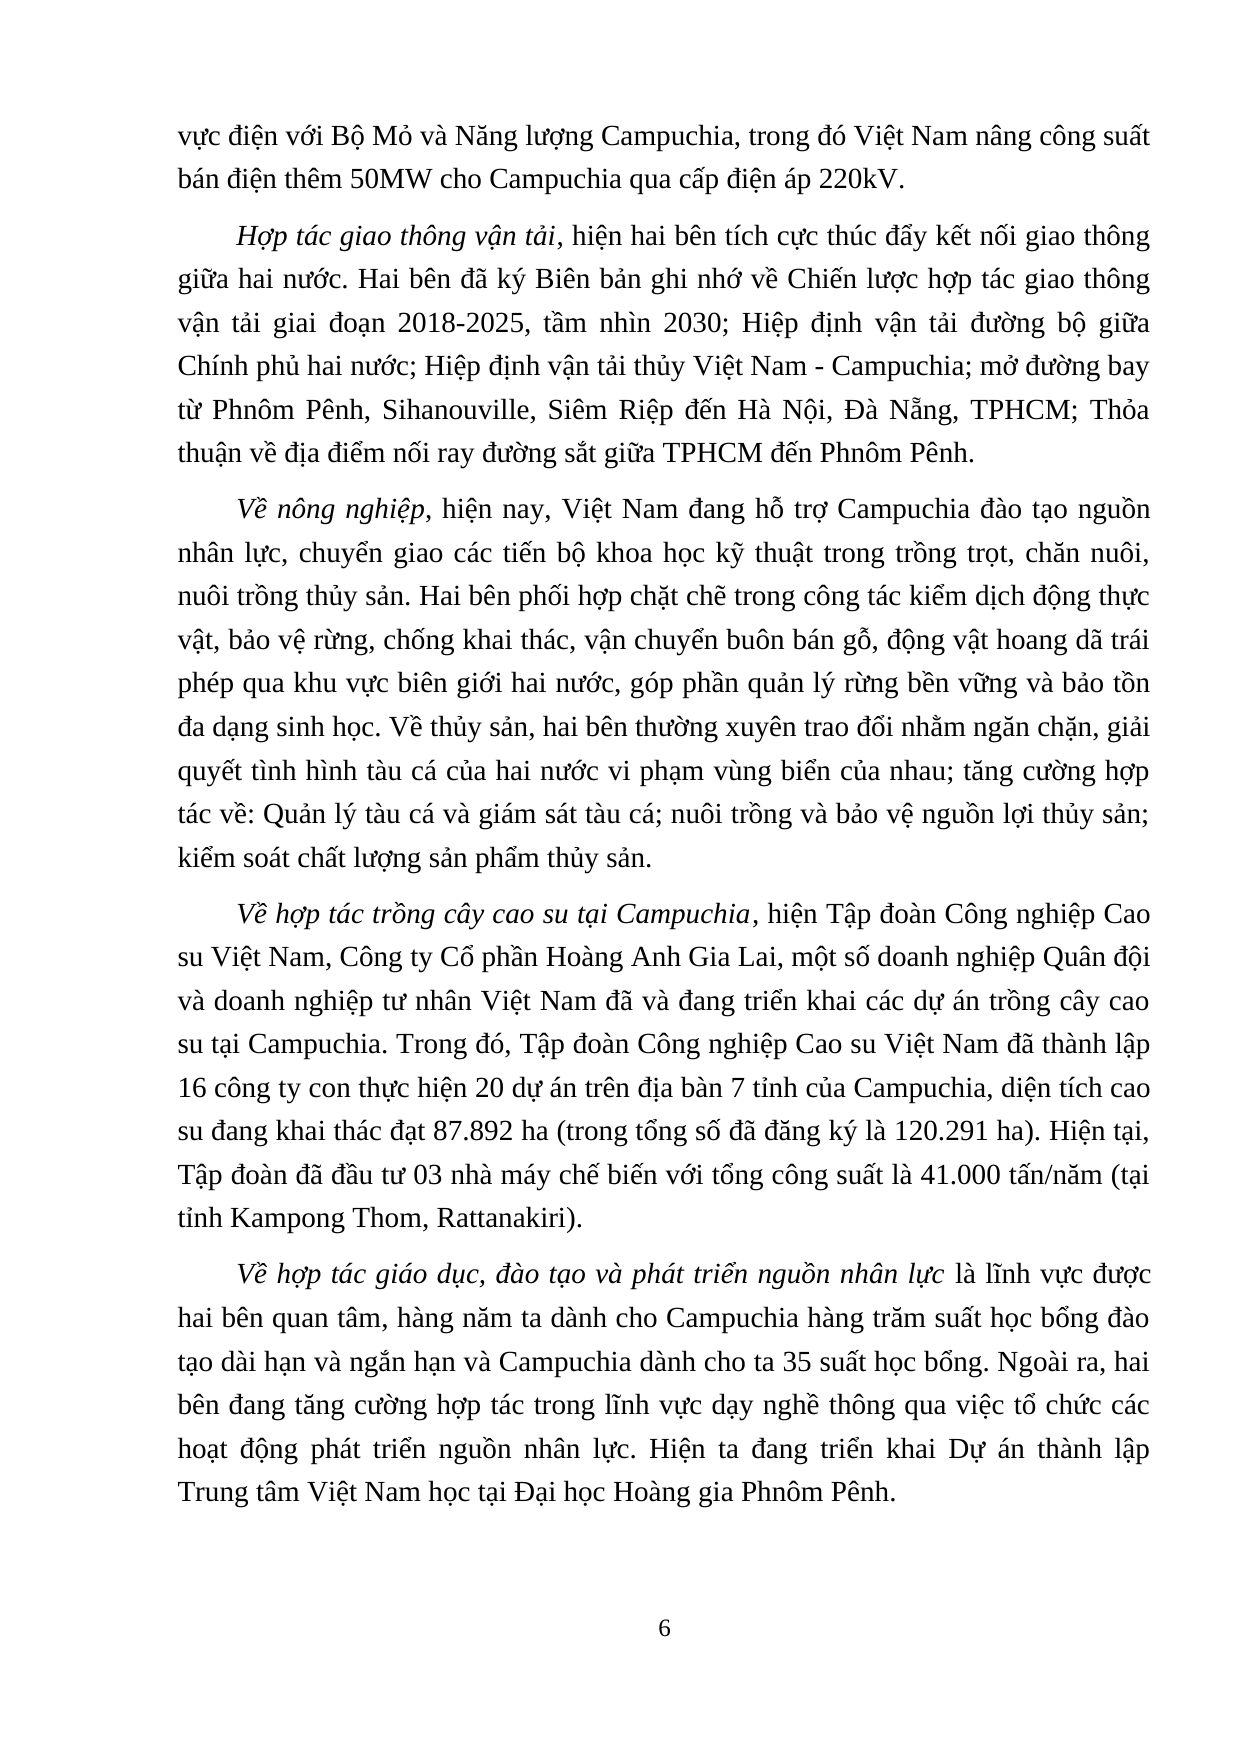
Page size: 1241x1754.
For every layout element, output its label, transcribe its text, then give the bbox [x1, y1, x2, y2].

text Về hợp tác trồng cây cao su tại Campuchia, hiện Tập đoàn Công nghiệp Cao su Việt Nam, Công ty Cổ phần Hoàng Anh Gia Lai, một số doanh nghiệp Quân đội và doanh nghiệp tư nhân Việt Nam đã và đang triển khai các dự án trồng cây cao su tại Campuchia. Trong đó, Tập đoàn Công nghiệp Cao su Việt Nam đã thành lập 16 công ty con thực hiện 20 dự án trên địa bàn 7 tỉnh của Campuchia, diện tích cao su đang khai thác đạt 87.892 ha (trong tổng số đã đăng ký là 120.291 ha). Hiện tại, Tập đoàn đã đầu tư 03 nhà máy chế biến với tổng công suất là 41.000 tấn/năm (tại tỉnh Kampong Thom, Rattanakiri). [177, 896, 1152, 1234]
text Về nông nghiệp, hiện nay, Việt Nam đang hỗ trợ Campuchia đào tạo nguồn nhân lực, chuyển giao các tiến bộ khoa học kỹ thuật trong trồng trọt, chăn nuôi, nuôi trồng thủy sản. Hai bên phối hợp chặt chẽ trong công tác kiểm dịch động thực vật, bảo vệ rừng, chống khai thác, vận chuyển buôn bán gỗ, động vật hoang dã trái phép qua khu vực biên giới hai nước, góp phần quản lý rừng bền vững và bảo tồn đa dạng sinh học. Về thủy sản, hai bên thường xuyên trao đổi nhằm ngăn chặn, giải quyết tình hình tàu cá của hai nước vi phạm vùng biển của nhau; tăng cường hợp tác về: Quản lý tàu cá và giám sát tàu cá; nuôi trồng và bảo vệ nguồn lợi thủy sản; kiểm soát chất lượng sản phẩm thủy sản. [177, 491, 1152, 873]
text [177, 118, 1152, 195]
text Về hợp tác giáo dục, đào tạo và phát triển nguồn nhân lực là lĩnh vực được hai bên quan tâm, hàng năm ta dành cho Campuchia hàng trăm suất học bổng đào tạo dài hạn và ngắn hạn và Campuchia dành cho ta 35 suất học bổng. Ngoài ra, hai bên đang tăng cường hợp tác trong lĩnh vực dạy nghề thông qua việc tổ chức các hoạt động phát triển nguồn nhân lực. Hiện ta đang triển khai Dự án thành lập Trung tâm Việt Nam học tại Đại học Hoàng gia Phnôm Pênh. [177, 1257, 1152, 1508]
text Hợp tác giao thông vận tải, hiện hai bên tích cực thúc đẩy kết nối giao thông giữa hai nước. Hai bên đã ký Biên bản ghi nhớ về Chiến lược hợp tác giao thông vận tải giai đoạn 2018-2025, tầm nhìn 2030; Hiệp định vận tải đường bộ giữa Chính phủ hai nước; Hiệp định vận tải thủy Việt Nam - Campuchia; mở đường bay từ Phnôm Pênh, Sihanouville, Siêm Riệp đến Hà Nội, Đà Nẵng, TPHCM; Thỏa thuận về địa điểm nối ray đường sắt giữa TPHCM đến Phnôm Pênh. [177, 218, 1152, 469]
